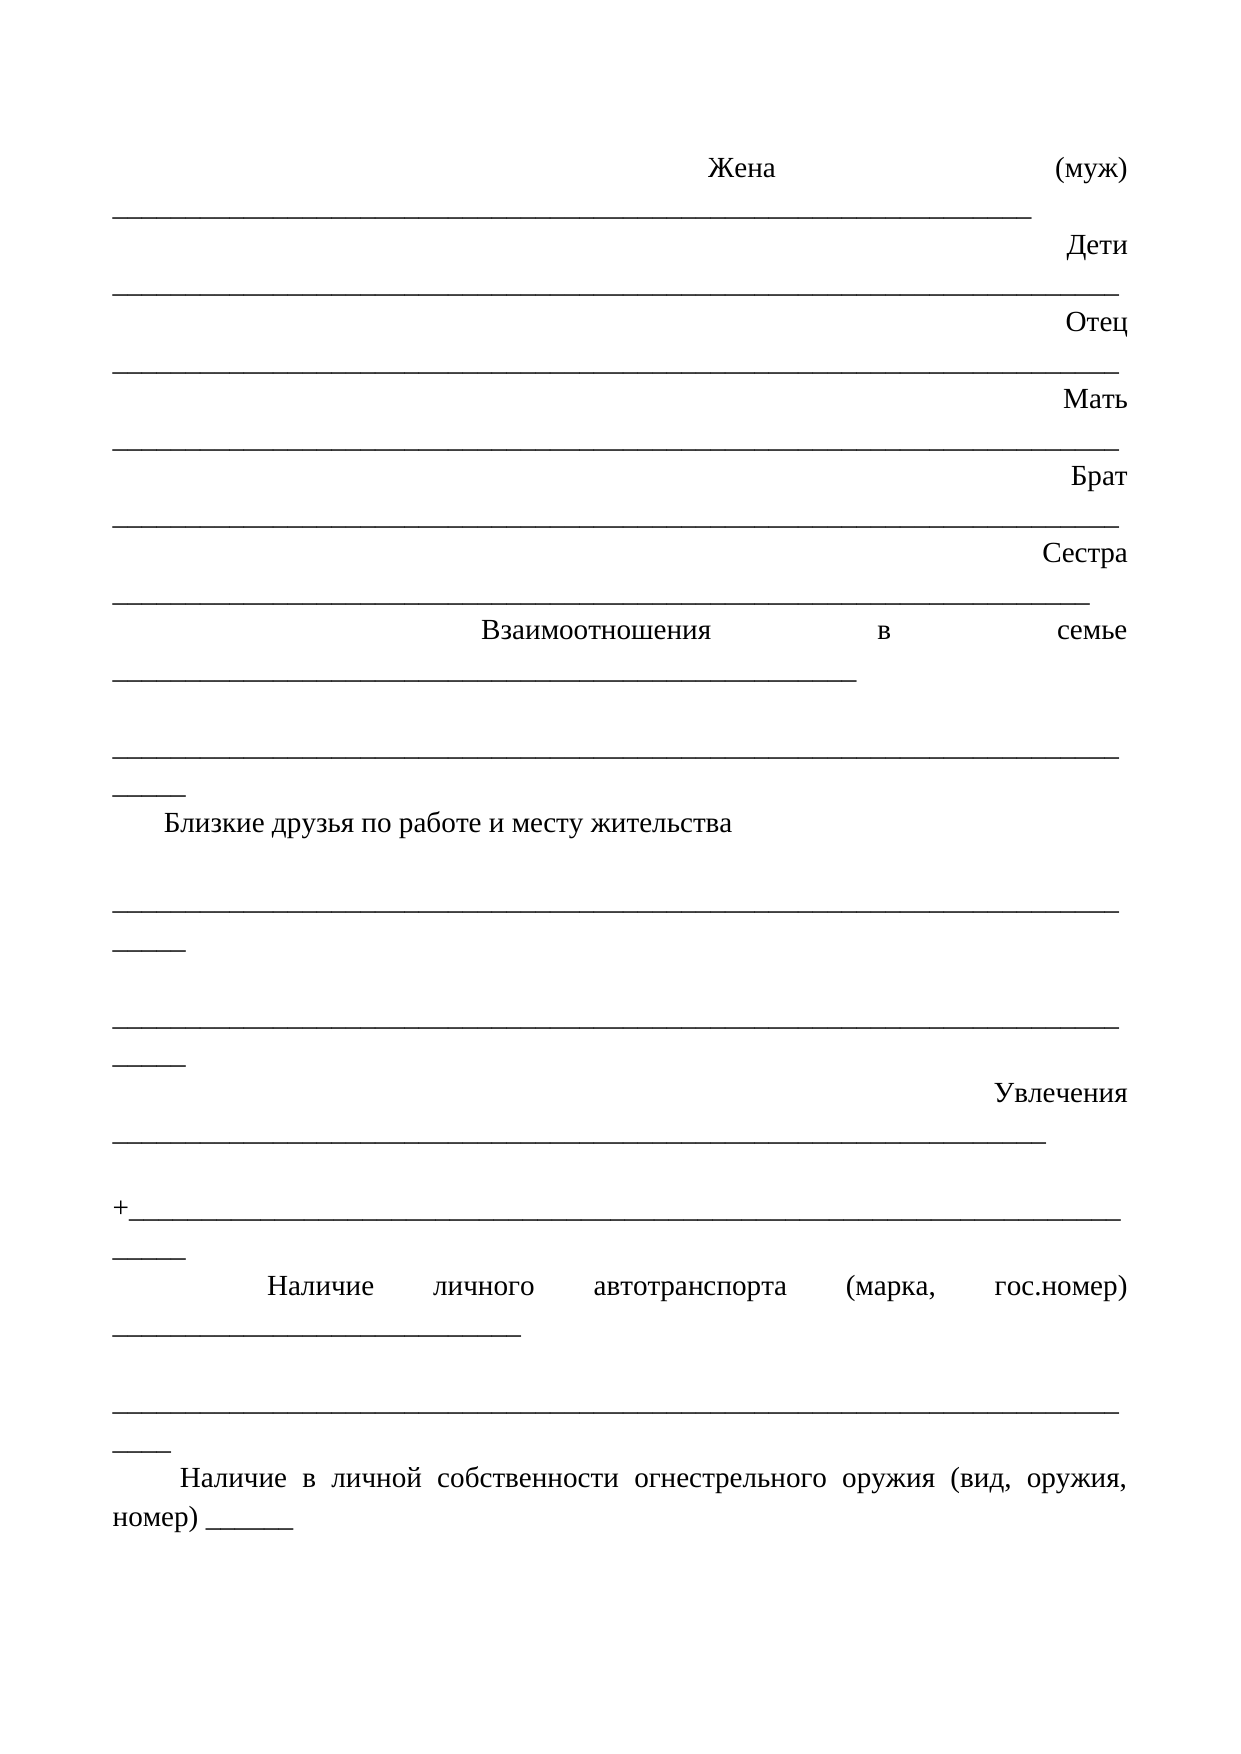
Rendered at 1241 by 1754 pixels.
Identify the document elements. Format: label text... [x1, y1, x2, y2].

text Жена (муж) _______________________________________________________________ [112, 150, 1128, 222]
text __________________________________________________________________________ [112, 844, 1128, 954]
text __________________________________________________________________________ [112, 689, 1128, 800]
text Наличие в личной собственности огнестрельного оружия (вид, оружия, номер) ______ [112, 1460, 1128, 1532]
text Увлечения ________________________________________________________________ [112, 1075, 1128, 1147]
text _________________________________________________________________________ [112, 1345, 1128, 1455]
text Мать _____________________________________________________________________ [112, 381, 1128, 453]
text __________________________________________________________________________ [112, 959, 1128, 1070]
text Наличие личного автотранспорта (марка, гос.номер) ____________________________ [112, 1268, 1128, 1340]
text Брат _____________________________________________________________________ [112, 458, 1128, 530]
text Сестра ___________________________________________________________________ [112, 535, 1128, 607]
text Дети _____________________________________________________________________ [112, 227, 1128, 299]
text Близкие друзья по работе и месту жительства [112, 805, 1128, 839]
text +_________________________________________________________________________ [112, 1152, 1128, 1263]
text Взаимоотношения в семье ___________________________________________________ [112, 612, 1128, 684]
text Отец _____________________________________________________________________ [112, 304, 1128, 376]
